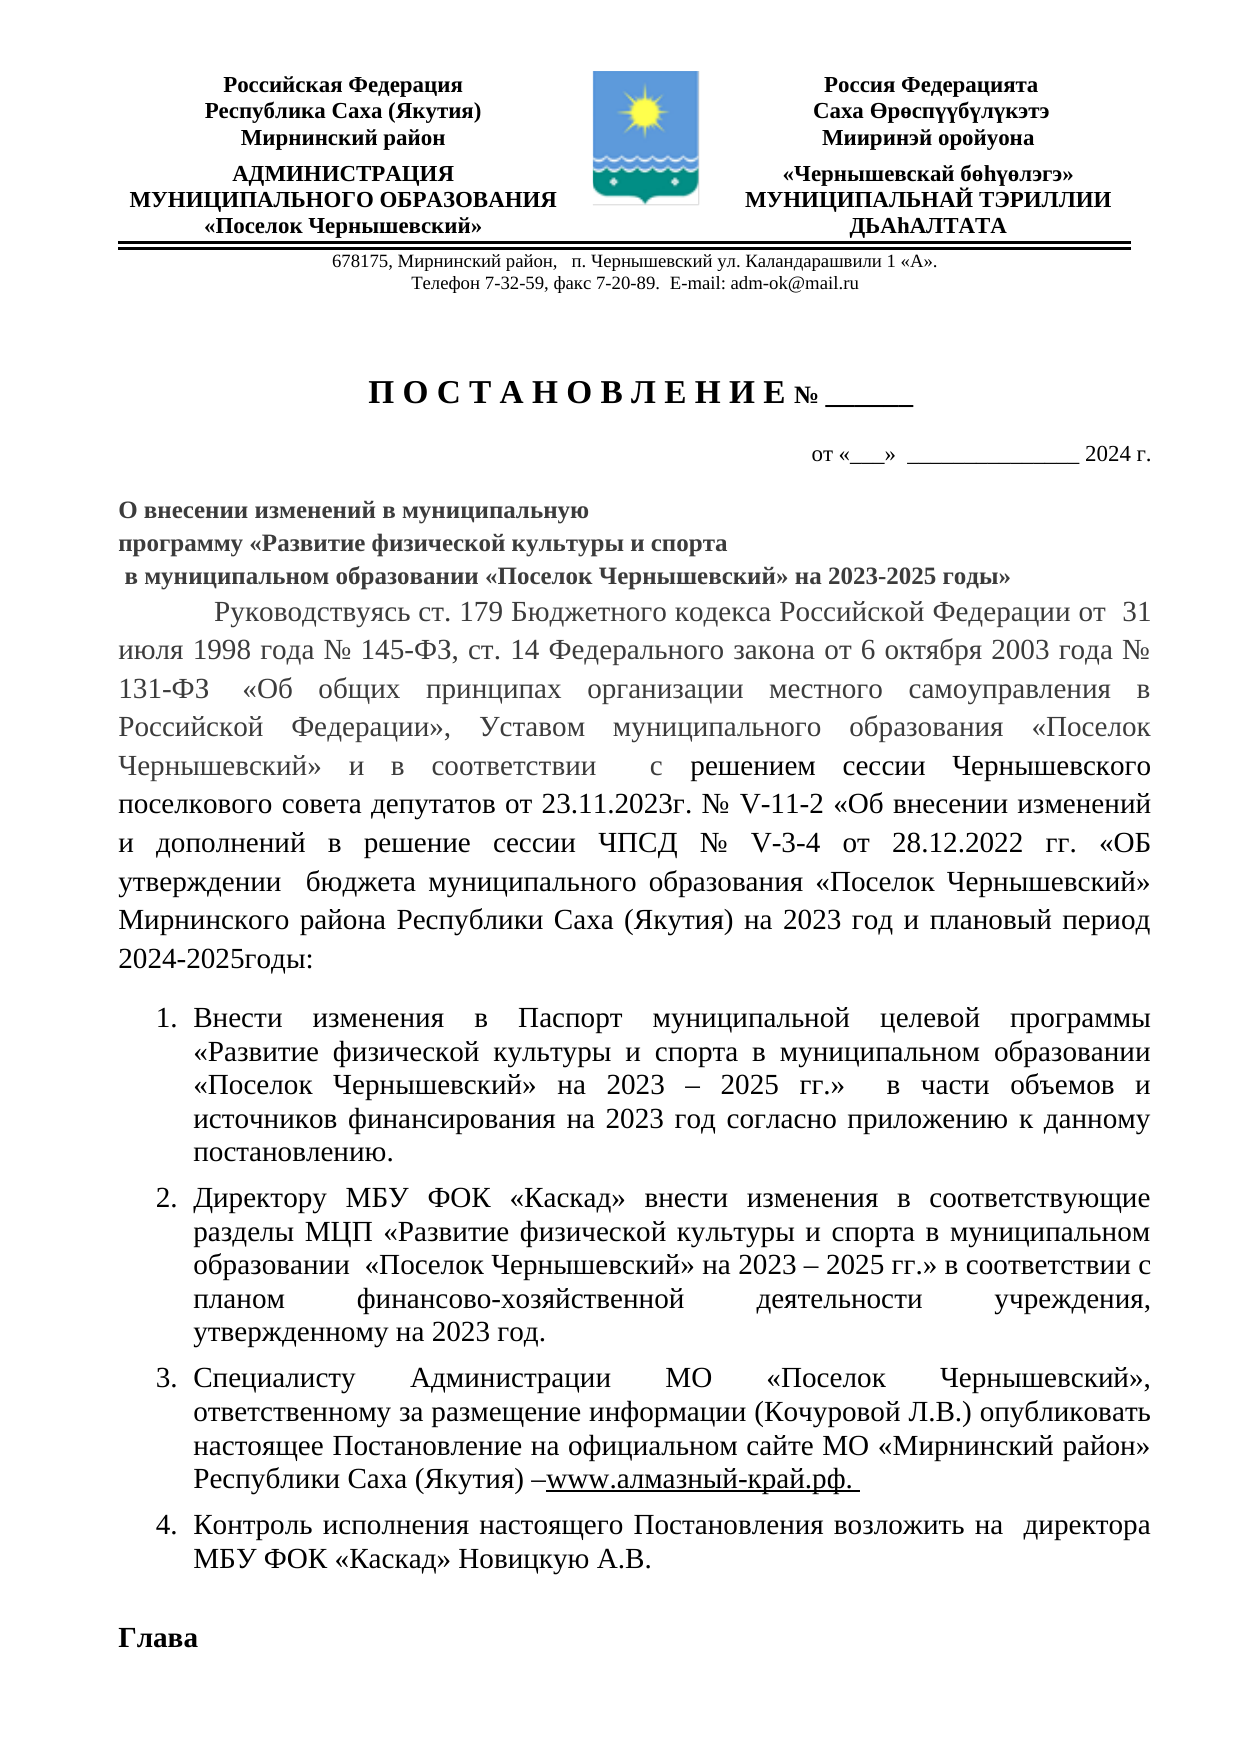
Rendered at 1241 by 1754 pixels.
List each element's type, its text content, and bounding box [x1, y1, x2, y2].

table_header Россия Федерацията Саха Өрөспүүбүлүкэтэ Мииринэй оройуона «Чернышевскай бөhүөлэгэ» МУНИЦИПАЛЬНАЙ ТЭРИЛЛИИ ДЬАhАЛТАТА [725, 71, 1131, 239]
list Внести изменения в Паспорт муниципальной целевой программы «Развитие физической культуры и спорта в муниципальном образовании «Поселок Чернышевский» на 2023 – 2025 гг.» в части объемов и источников финансирования на 2023 год согласно приложению к данному постановлению. [156, 1000, 1152, 1168]
text 678175, Мирнинский район, п. Чернышевский ул. Каландарашвили 1 «А». [118, 250, 1152, 272]
text программу «Развитие физической культуры и спорта [118, 528, 1152, 557]
text от «___» _______________ 2024 г. [118, 440, 1152, 466]
picture [592, 71, 701, 207]
text О внесении изменений в муниципальную [118, 495, 1152, 524]
text Телефон 7-32-59, факс 7-20-89. E-mail: adm-ok@mail.ru [118, 272, 1152, 293]
table_header Российская Федерация Республика Саха (Якутия) Мирнинский район АДМИНИСТРАЦИЯ МУНИЦИПАЛЬНОГО ОБРАЗОВАНИЯ «Поселок Чернышевский» [118, 71, 568, 239]
table_header [568, 71, 725, 239]
list Специалисту Администрации МО «Поселок Чернышевский», ответственному за размещение информации (Кочуровой Л.В.) опубликовать настоящее Постановление на официальном сайте МО «Мирнинский район» Республики Саха (Якутия) –www.алмазный-край.рф. [156, 1361, 1152, 1495]
text Глава [118, 1620, 1152, 1654]
list Контроль исполнения настоящего Постановления возложить на директора МБУ ФОК «Каскад» Новицкую А.В. [156, 1507, 1152, 1574]
text Руководствуясь ст. 179 Бюджетного кодекса Российской Федерации от 31 июля 1998 года № 145-ФЗ, ст. 14 Федерального закона от 6 октября 2003 года № 131-ФЗ «Об общих принципах организации местного самоуправления в Российской Федерации», Уставом муниципального образования «Поселок Чернышевский» и в соответствии с решением сессии Чернышевского поселкового совета депутатов от 23.11.2023г. № V-11-2 «Об внесении изменений и дополнений в решение сессии ЧПСД № V-3-4 от 28.12.2022 гг. «ОБ утверждении бюджета муниципального образования «Поселок Чернышевский» Мирнинского района Республики Саха (Якутия) на 2023 год и плановый период 2024-2025годы: [118, 594, 1152, 974]
text в муниципальном образовании «Поселок Чернышевский» на 2023-2025 годы» [118, 561, 1152, 590]
text П О С Т А Н О В Л Е Н И Е № ______ [118, 373, 1152, 411]
list Директору МБУ ФОК «Каскад» внести изменения в соответствующие разделы МЦП «Развитие физической культуры и спорта в муниципальном образовании «Поселок Чернышевский» на 2023 – 2025 гг.» в соответствии с планом финансово-хозяйственной деятельности учреждения, утвержденному на 2023 год. [156, 1180, 1152, 1348]
